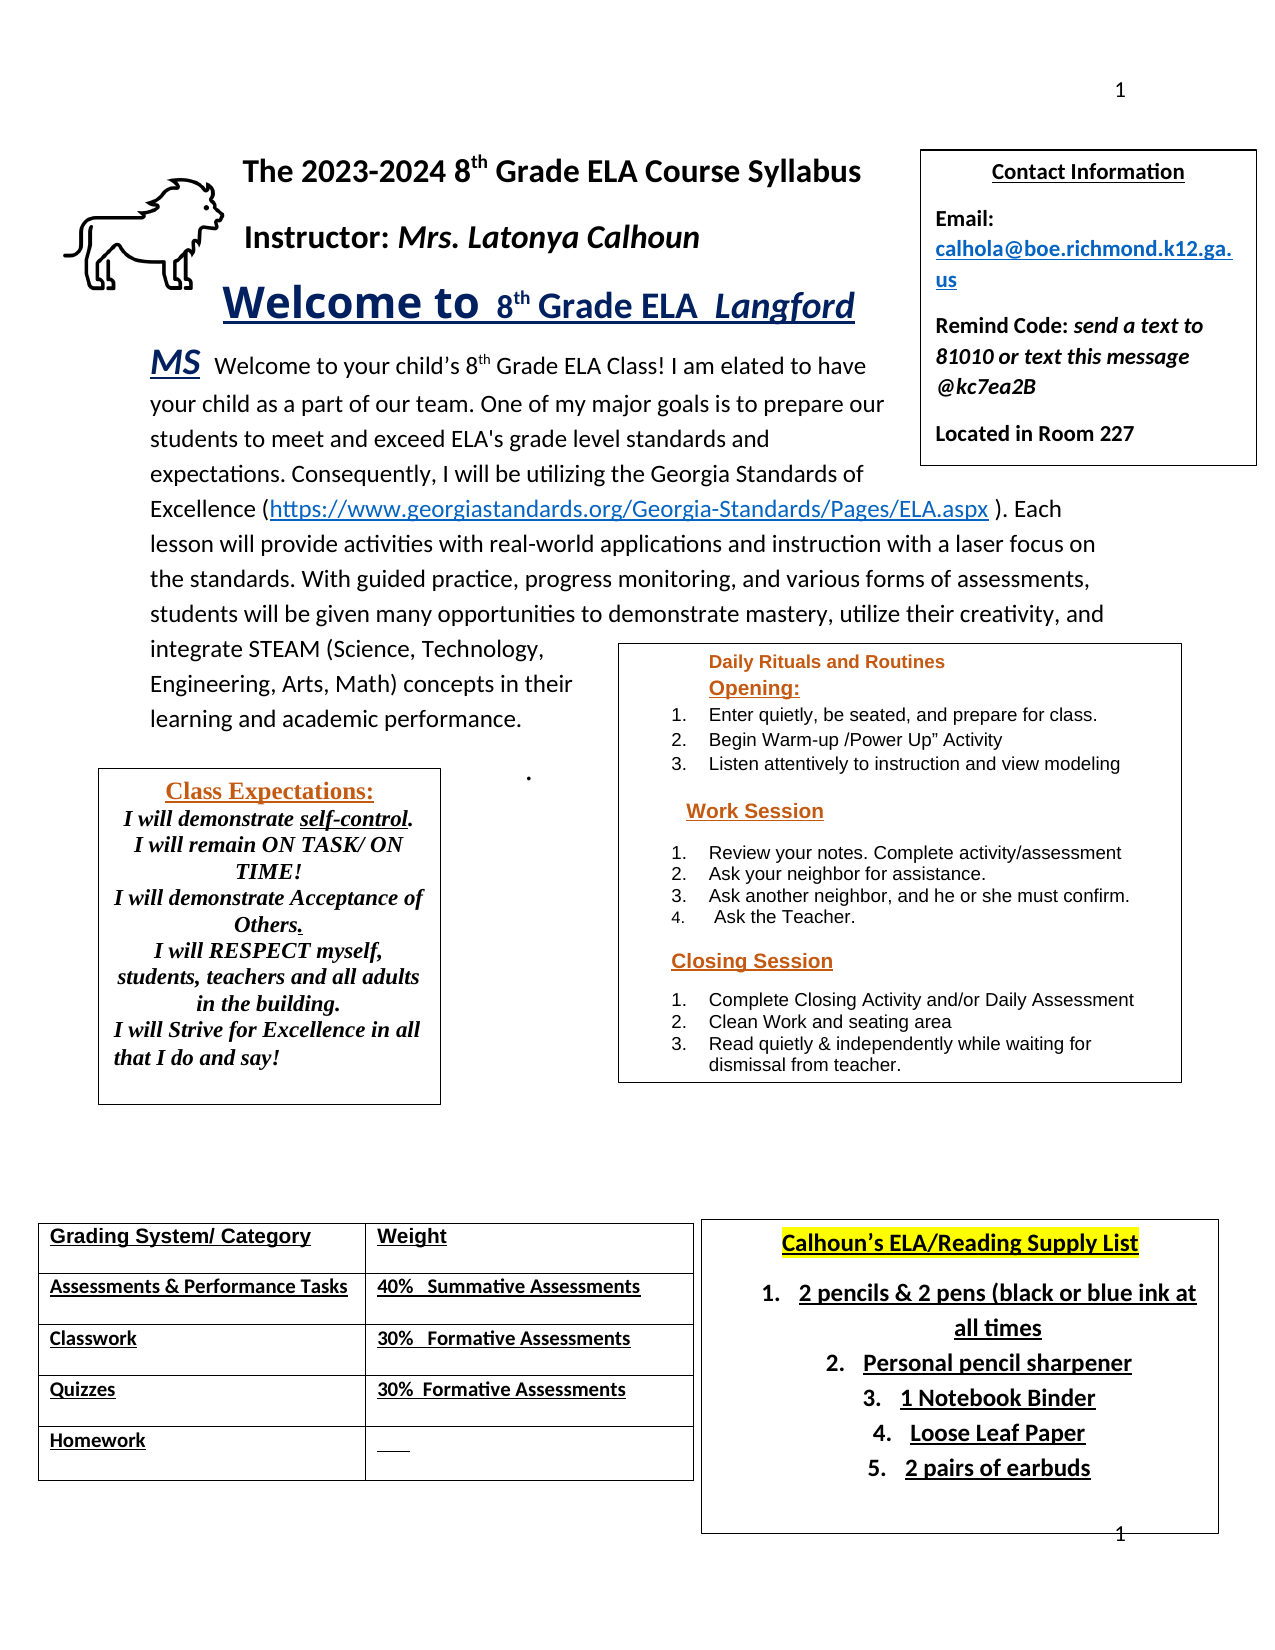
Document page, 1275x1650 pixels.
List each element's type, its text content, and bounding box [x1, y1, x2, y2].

list The 2023-2024 8th Grade ELA Course Syllabus Instructor: Mrs. Latonya Calhoun Welcome to 8th Grade ELA Langford MS Welcome to your child’s 8th Grade ELA Class! I am elated to have your child as a part of our team. One of my major goals is to prepare our students to meet and exceed ELA's grade level standards and expectations. Consequently, I will be utilizing the Georgia Standards of Excellence (https://www.georgiastandards.org/Georgia-Standards/Pages/ELA.aspx ). Each lesson will provide activities with real-world applications and instruction with a laser focus on the standards. With guided practice, progress monitoring, and various forms of assessments, students will be given many opportunities to demonstrate mastery, utilize their creativity, and integrate STEAM (Science, Technology, Engineering, Arts, Math) concepts in their learning and academic performance. [150, 150, 1125, 733]
table_header Grading System/ Category [39, 1224, 365, 1273]
table_cell [366, 1427, 693, 1480]
table_cell Classwork [39, 1325, 365, 1375]
table_cell Homework [39, 1427, 365, 1480]
table_cell 40% Summative Assessments [366, 1274, 693, 1324]
table_cell Assessments & Performance Tasks [39, 1274, 365, 1324]
table_header Weight [366, 1224, 693, 1273]
picture [58, 171, 226, 294]
text . [619, 759, 1125, 785]
table_cell 30% Formative Assessments [366, 1325, 693, 1375]
table_cell Quizzes [39, 1376, 365, 1426]
table_cell 30% Formative Assessments [366, 1376, 693, 1426]
text . [150, 759, 618, 785]
